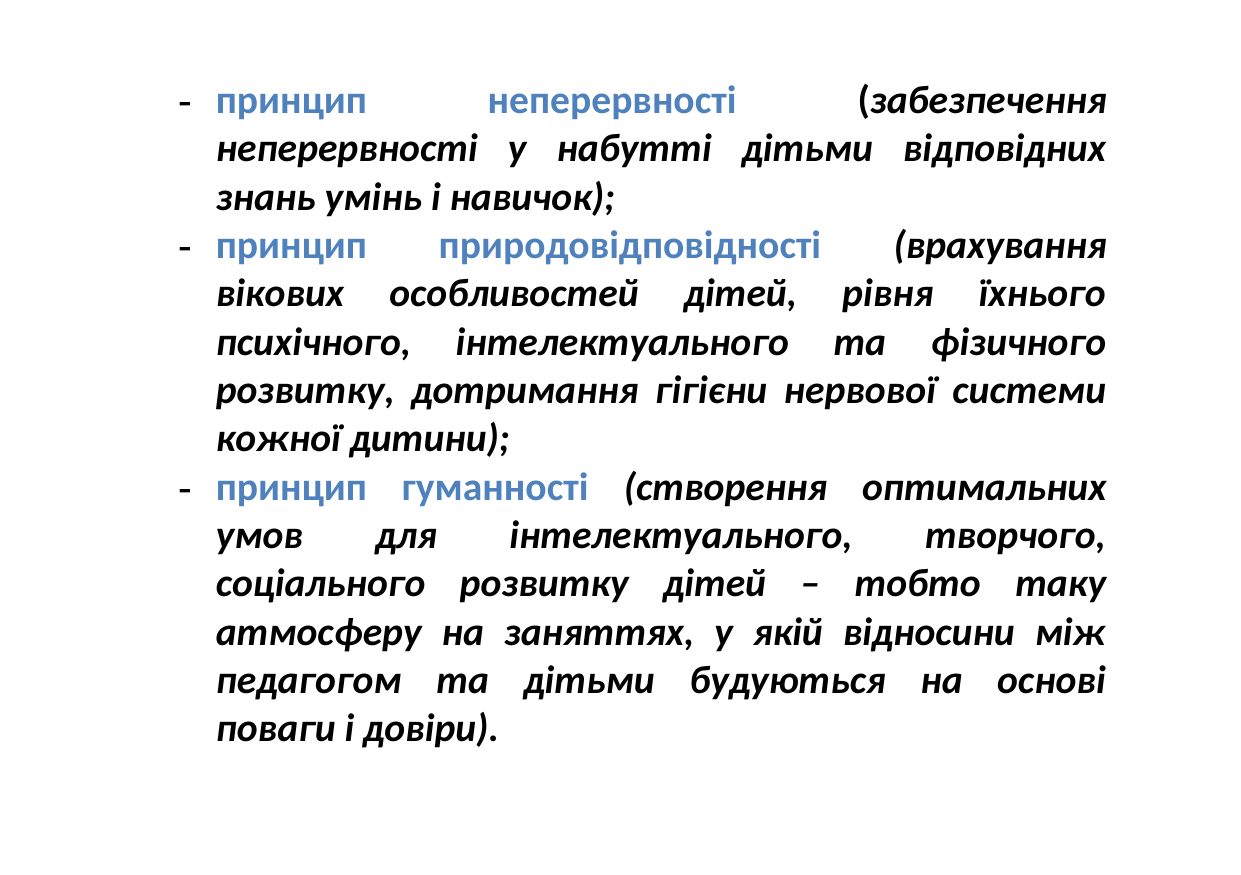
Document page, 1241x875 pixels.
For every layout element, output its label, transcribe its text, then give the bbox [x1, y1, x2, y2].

list принцип природовідповідності (врахування вікових особливостей дітей, рівня їхнього психічного, інтелектуального та фізичного розвитку, дотримання гігієни нервової системи кожної дитини); [178, 220, 1107, 462]
list принцип гуманності (створення оптимальних умов для інтелектуального, творчого, соціального розвитку дітей – тобто таку атмосферу на заняттях, у якій відносини між педагогом та дітьми будуються на основі поваги і довіри). [178, 462, 1107, 752]
list принцип неперервності (забезпечення неперервності у набутті дітьми відповідних знань умінь і навичок); [178, 75, 1107, 220]
